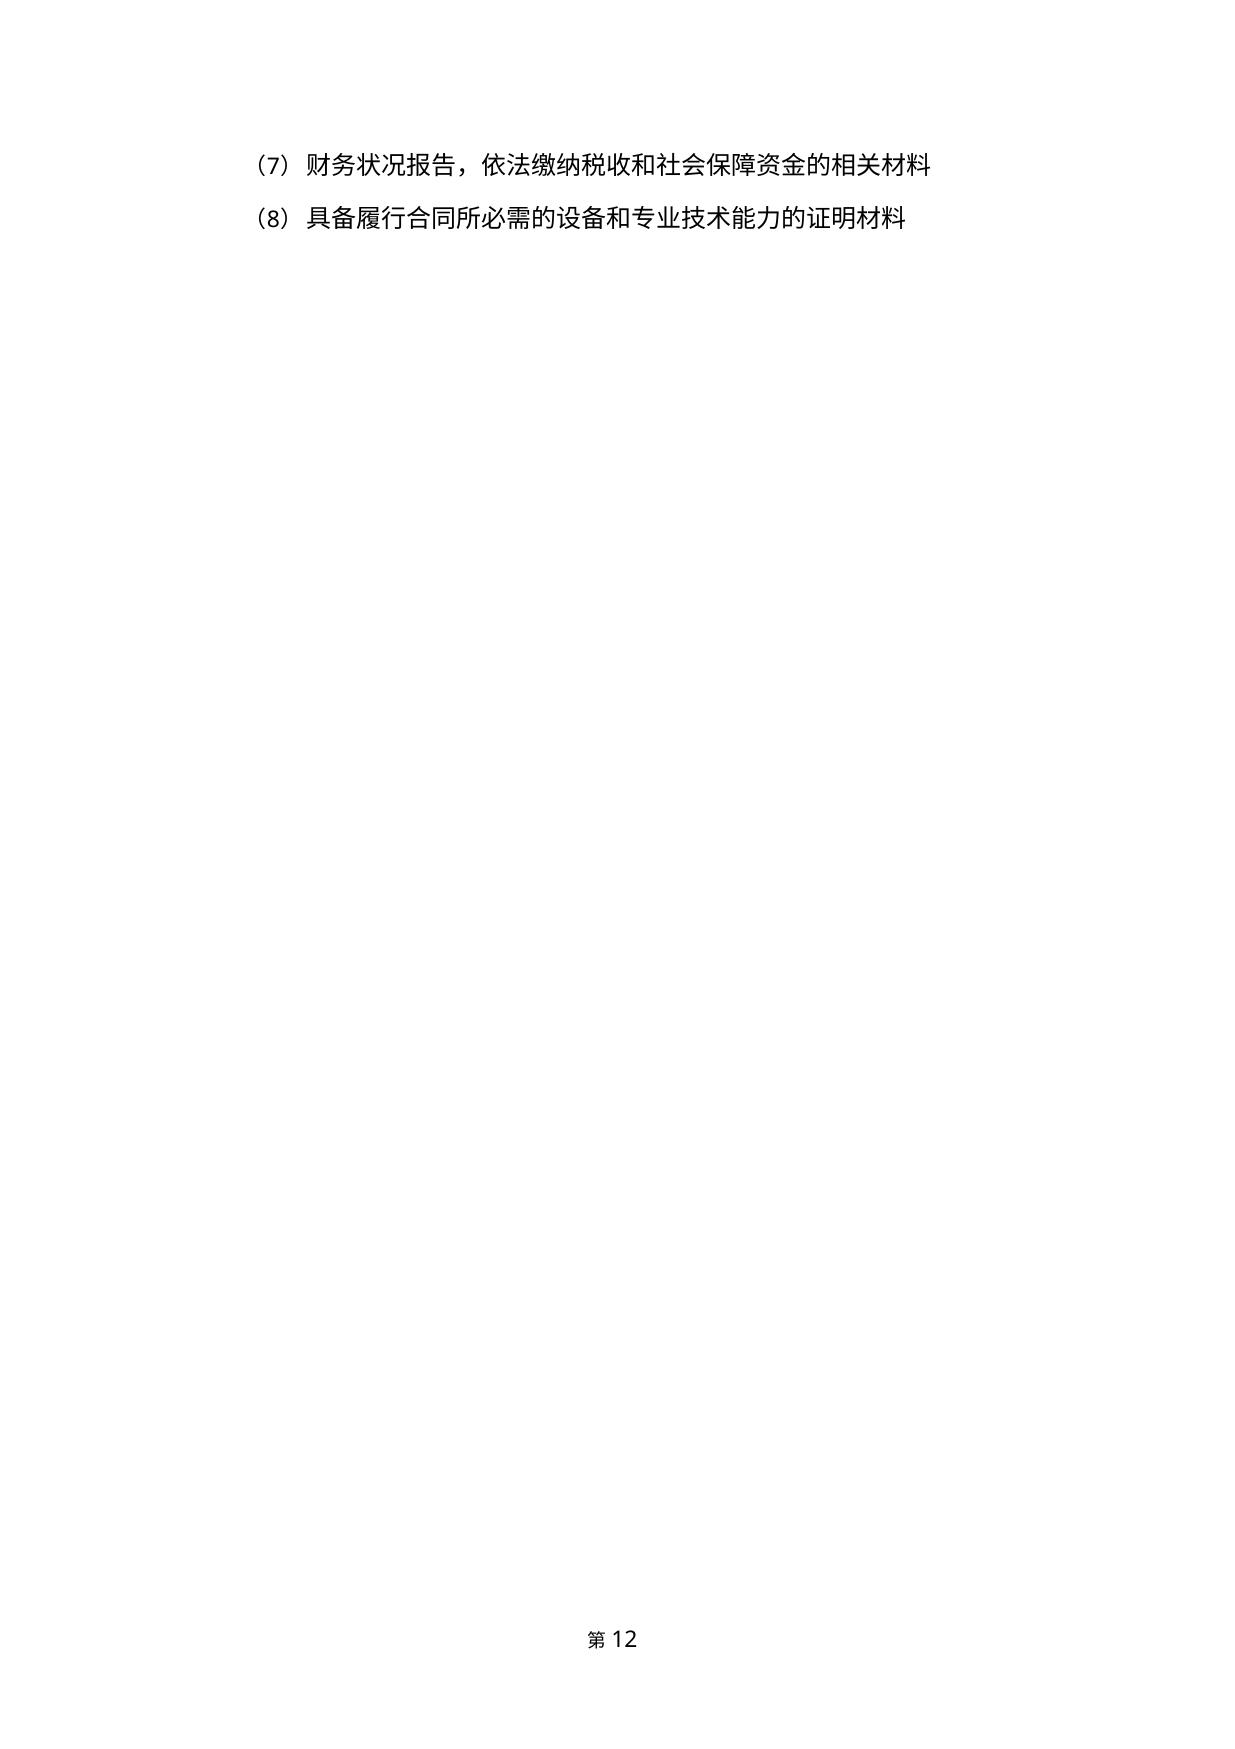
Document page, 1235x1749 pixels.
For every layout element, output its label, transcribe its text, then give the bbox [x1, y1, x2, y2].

list 具备履行合同所必需的设备和专业技术能力的证明材料 [244, 199, 1109, 235]
list 财务状况报告，依法缴纳税收和社会保障资金的相关材料 [244, 146, 1109, 182]
